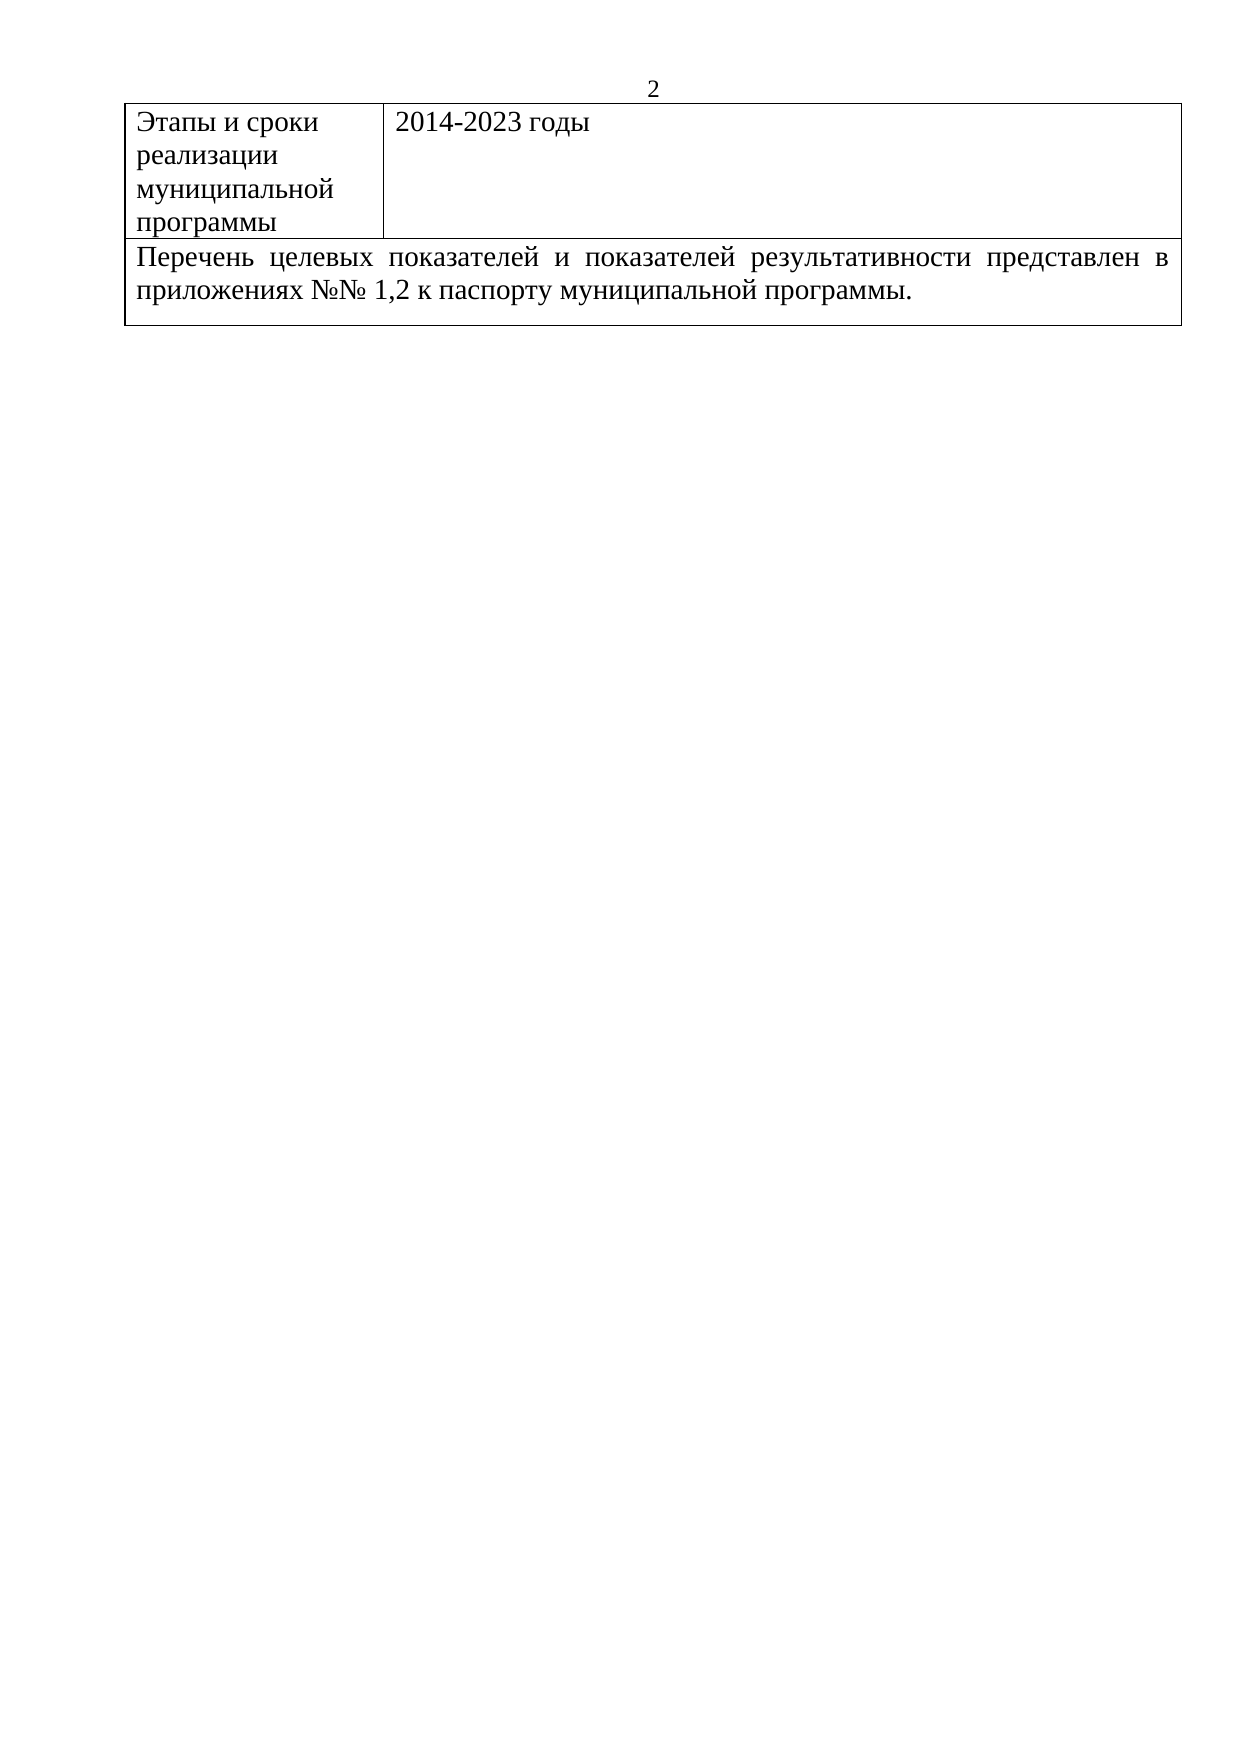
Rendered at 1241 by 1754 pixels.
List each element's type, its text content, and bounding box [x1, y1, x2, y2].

table_cell Этапы и сроки реализации муниципальной программы [126, 104, 383, 238]
table_cell 2014-2023 годы [384, 104, 1181, 238]
table_cell Перечень целевых показателей и показателей результативности представлен в приложениях №№ 1,2 к паспорту муниципальной программы. [126, 239, 1181, 325]
